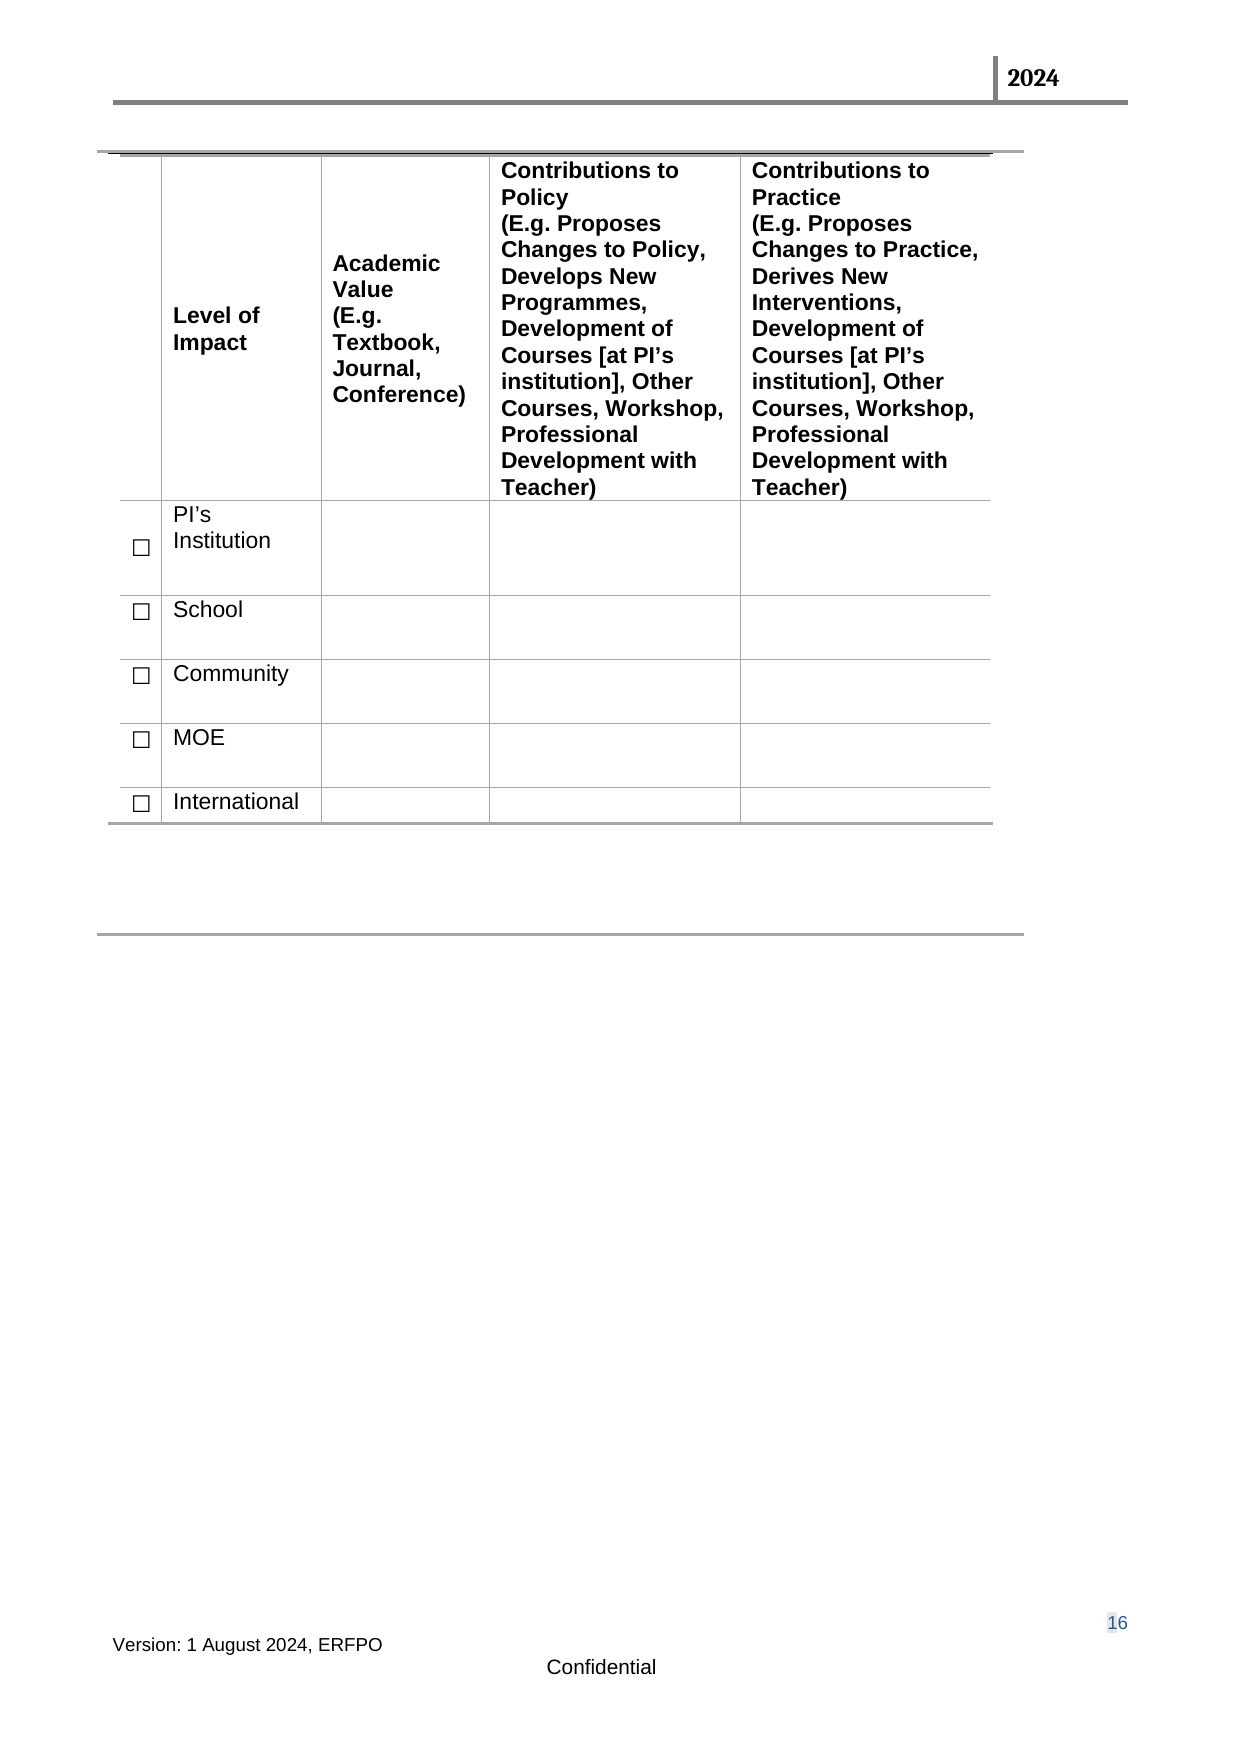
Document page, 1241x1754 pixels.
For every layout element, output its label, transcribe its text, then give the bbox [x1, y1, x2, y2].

table_header 6. VALUE / BENEFIT [97, 153, 1024, 933]
